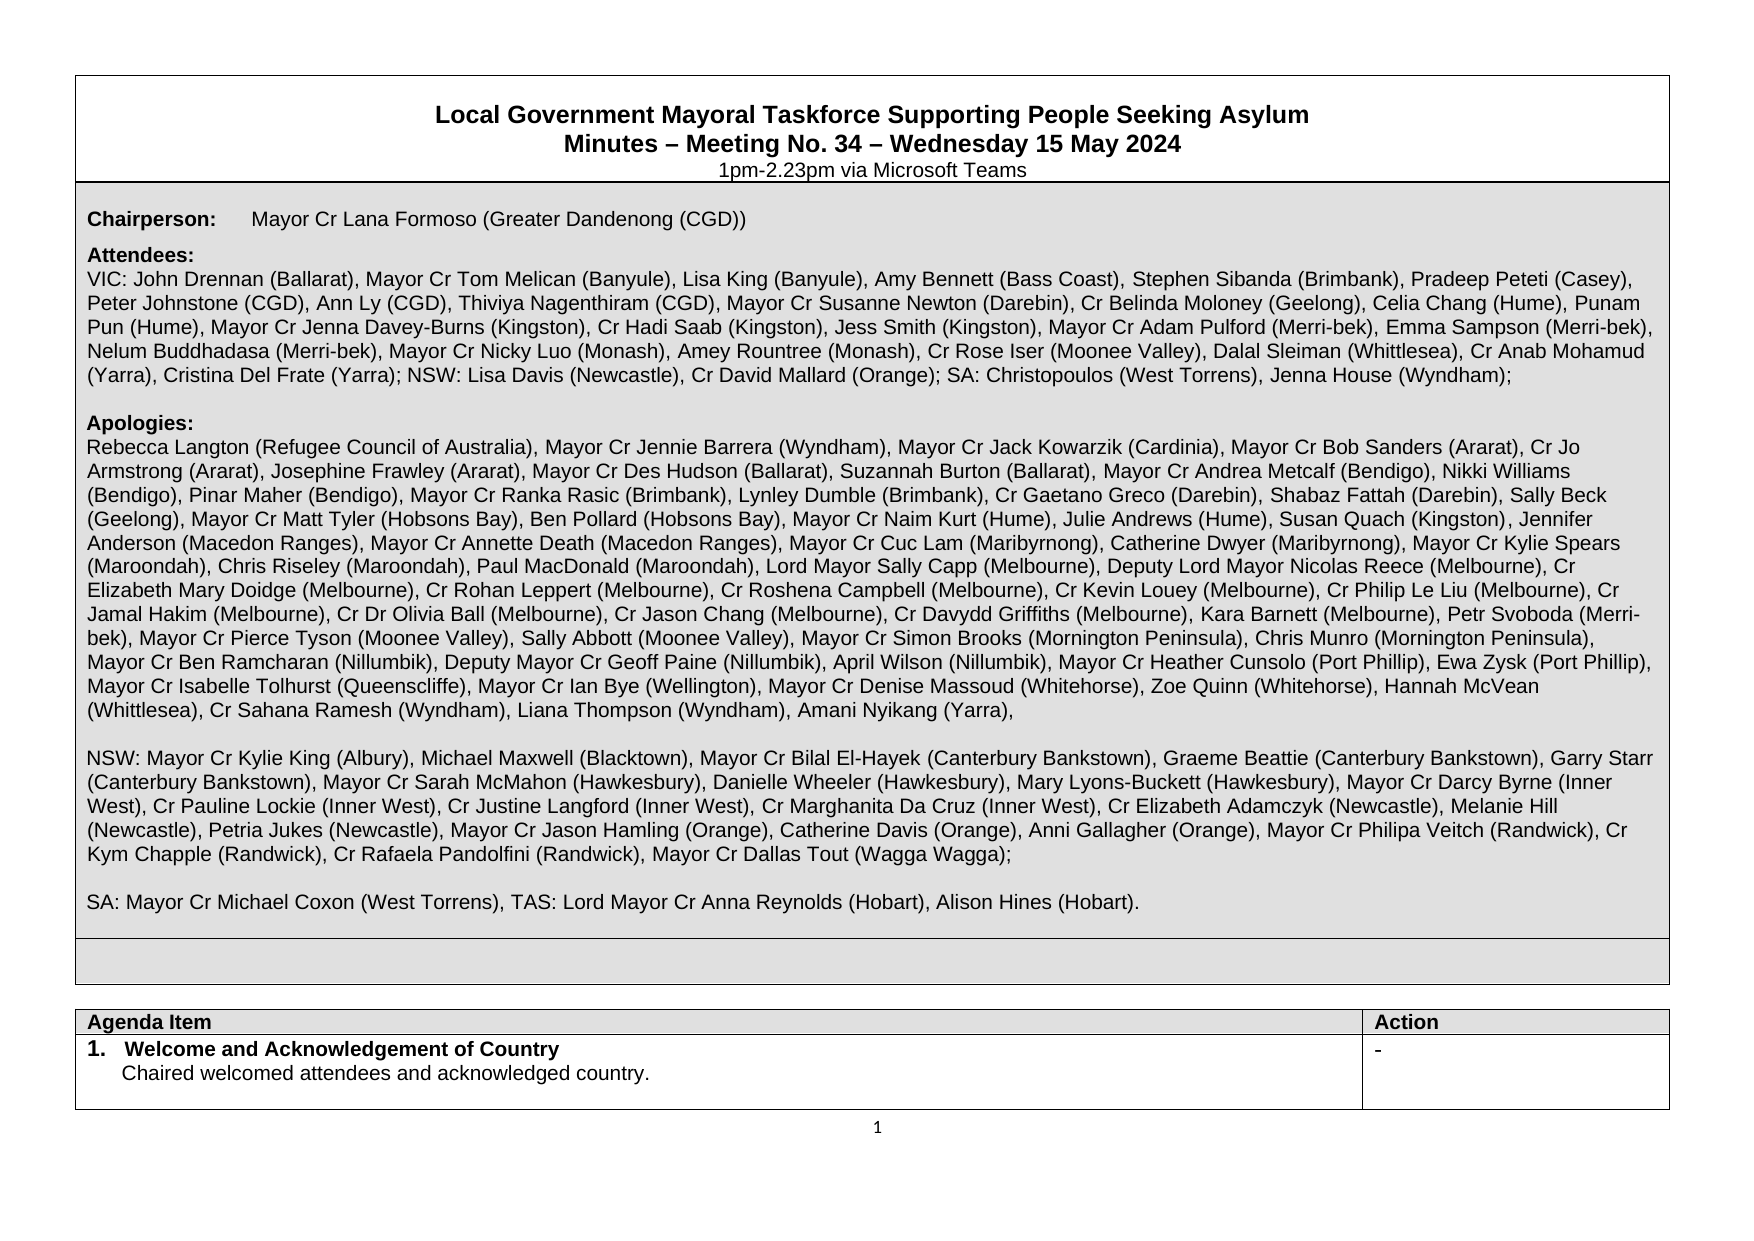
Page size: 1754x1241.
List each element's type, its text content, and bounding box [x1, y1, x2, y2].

table_cell Chairperson: Mayor Cr Lana Formoso (Greater Dandenong (CGD)) Attendees: VIC: John Drennan (Ballarat), Mayor Cr Tom Melican (Banyule), Lisa King (Banyule), Amy Bennett (Bass Coast), Stephen Sibanda (Brimbank), Pradeep Peteti (Casey), Peter Johnstone (CGD), Ann Ly (CGD), Thiviya Nagenthiram (CGD), Mayor Cr Susanne Newton (Darebin), Cr Belinda Moloney (Geelong), Celia Chang (Hume), Punam Pun (Hume), Mayor Cr Jenna Davey-Burns (Kingston), Cr Hadi Saab (Kingston), Jess Smith (Kingston), Mayor Cr Adam Pulford (Merri-bek), Emma Sampson (Merri-bek), Nelum Buddhadasa (Merri-bek), Mayor Cr Nicky Luo (Monash), Amey Rountree (Monash), Cr Rose Iser (Moonee Valley), Dalal Sleiman (Whittlesea), Cr Anab Mohamud (Yarra), Cristina Del Frate (Yarra); NSW: Lisa Davis (Newcastle), Cr David Mallard (Orange); SA: Christopoulos (West Torrens), Jenna House (Wyndham); Apologies: Rebecca Langton (Refugee Council of Australia), Mayor Cr Jennie Barrera (Wyndham), Mayor Cr Jack Kowarzik (Cardinia), Mayor Cr Bob Sanders (Ararat), Cr Jo Armstrong (Ararat), Josephine Frawley (Ararat), Mayor Cr Des Hudson (Ballarat), Suzannah Burton (Ballarat), Mayor Cr Andrea Metcalf (Bendigo), Nikki Williams (Bendigo), Pinar Maher (Bendigo), Mayor Cr Ranka Rasic (Brimbank), Lynley Dumble (Brimbank), Cr Gaetano Greco (Darebin), Shabaz Fattah (Darebin), Sally Beck (Geelong), Mayor Cr Matt Tyler (Hobsons Bay), Ben Pollard (Hobsons Bay), Mayor Cr Naim Kurt (Hume), Julie Andrews (Hume), Susan Quach (Kingston), Jennifer Anderson (Macedon Ranges), Mayor Cr Annette Death (Macedon Ranges), Mayor Cr Cuc Lam (Maribyrnong), Catherine Dwyer (Maribyrnong), Mayor Cr Kylie Spears (Maroondah), Chris Riseley (Maroondah), Paul MacDonald (Maroondah), Lord Mayor Sally Capp (Melbourne), Deputy Lord Mayor Nicolas Reece (Melbourne), Cr Elizabeth Mary Doidge (Melbourne), Cr Rohan Leppert (Melbourne), Cr Roshena Campbell (Melbourne), Cr Kevin Louey (Melbourne), Cr Philip Le Liu (Melbourne), Cr Jamal Hakim (Melbourne), Cr Dr Olivia Ball (Melbourne), Cr Jason Chang (Melbourne), Cr Davydd Griffiths (Melbourne), Kara Barnett (Melbourne), Petr Svoboda (Merri-bek), Mayor Cr Pierce Tyson (Moonee Valley), Sally Abbott (Moonee Valley), Mayor Cr Simon Brooks (Mornington Peninsula), Chris Munro (Mornington Peninsula), Mayor Cr Ben Ramcharan (Nillumbik), Deputy Mayor Cr Geoff Paine (Nillumbik), April Wilson (Nillumbik), Mayor Cr Heather Cunsolo (Port Phillip), Ewa Zysk (Port Phillip), Mayor Cr Isabelle Tolhurst (Queenscliffe), Mayor Cr Ian Bye (Wellington), Mayor Cr Denise Massoud (Whitehorse), Zoe Quinn (Whitehorse), Hannah McVean (Whittlesea), Cr Sahana Ramesh (Wyndham), Liana Thompson (Wyndham), Amani Nyikang (Yarra), NSW: Mayor Cr Kylie King (Albury), Michael Maxwell (Blacktown), Mayor Cr Bilal El-Hayek (Canterbury Bankstown), Graeme Beattie (Canterbury Bankstown), Garry Starr (Canterbury Bankstown), Mayor Cr Sarah McMahon (Hawkesbury), Danielle Wheeler (Hawkesbury), Mary Lyons-Buckett (Hawkesbury), Mayor Cr Darcy Byrne (Inner West), Cr Pauline Lockie (Inner West), Cr Justine Langford (Inner West), Cr Marghanita Da Cruz (Inner West), Cr Elizabeth Adamczyk (Newcastle), Melanie Hill (Newcastle), Petria Jukes (Newcastle), Mayor Cr Jason Hamling (Orange), Catherine Davis (Orange), Anni Gallagher (Orange), Mayor Cr Philipa Veitch (Randwick), Cr Kym Chapple (Randwick), Cr Rafaela Pandolfini (Randwick), Mayor Cr Dallas Tout (Wagga Wagga); SA: Mayor Cr Michael Coxon (West Torrens), TAS: Lord Mayor Cr Anna Reynolds (Hobart), Alison Hines (Hobart). [76, 183, 1669, 938]
table_header Agenda Item [76, 1010, 1362, 1033]
table_header Local Government Mayoral Taskforce Supporting People Seeking Asylum Minutes – Meeting No. 34 – Wednesday 15 May 2024 1pm-2.23pm via Microsoft Teams [76, 76, 1669, 181]
table_cell Welcome and Acknowledgement of Country Chaired welcomed attendees and acknowledged country. [76, 1035, 1362, 1109]
table_cell - [1363, 1035, 1669, 1109]
table_cell [76, 939, 1669, 983]
table_header Action [1363, 1010, 1669, 1033]
